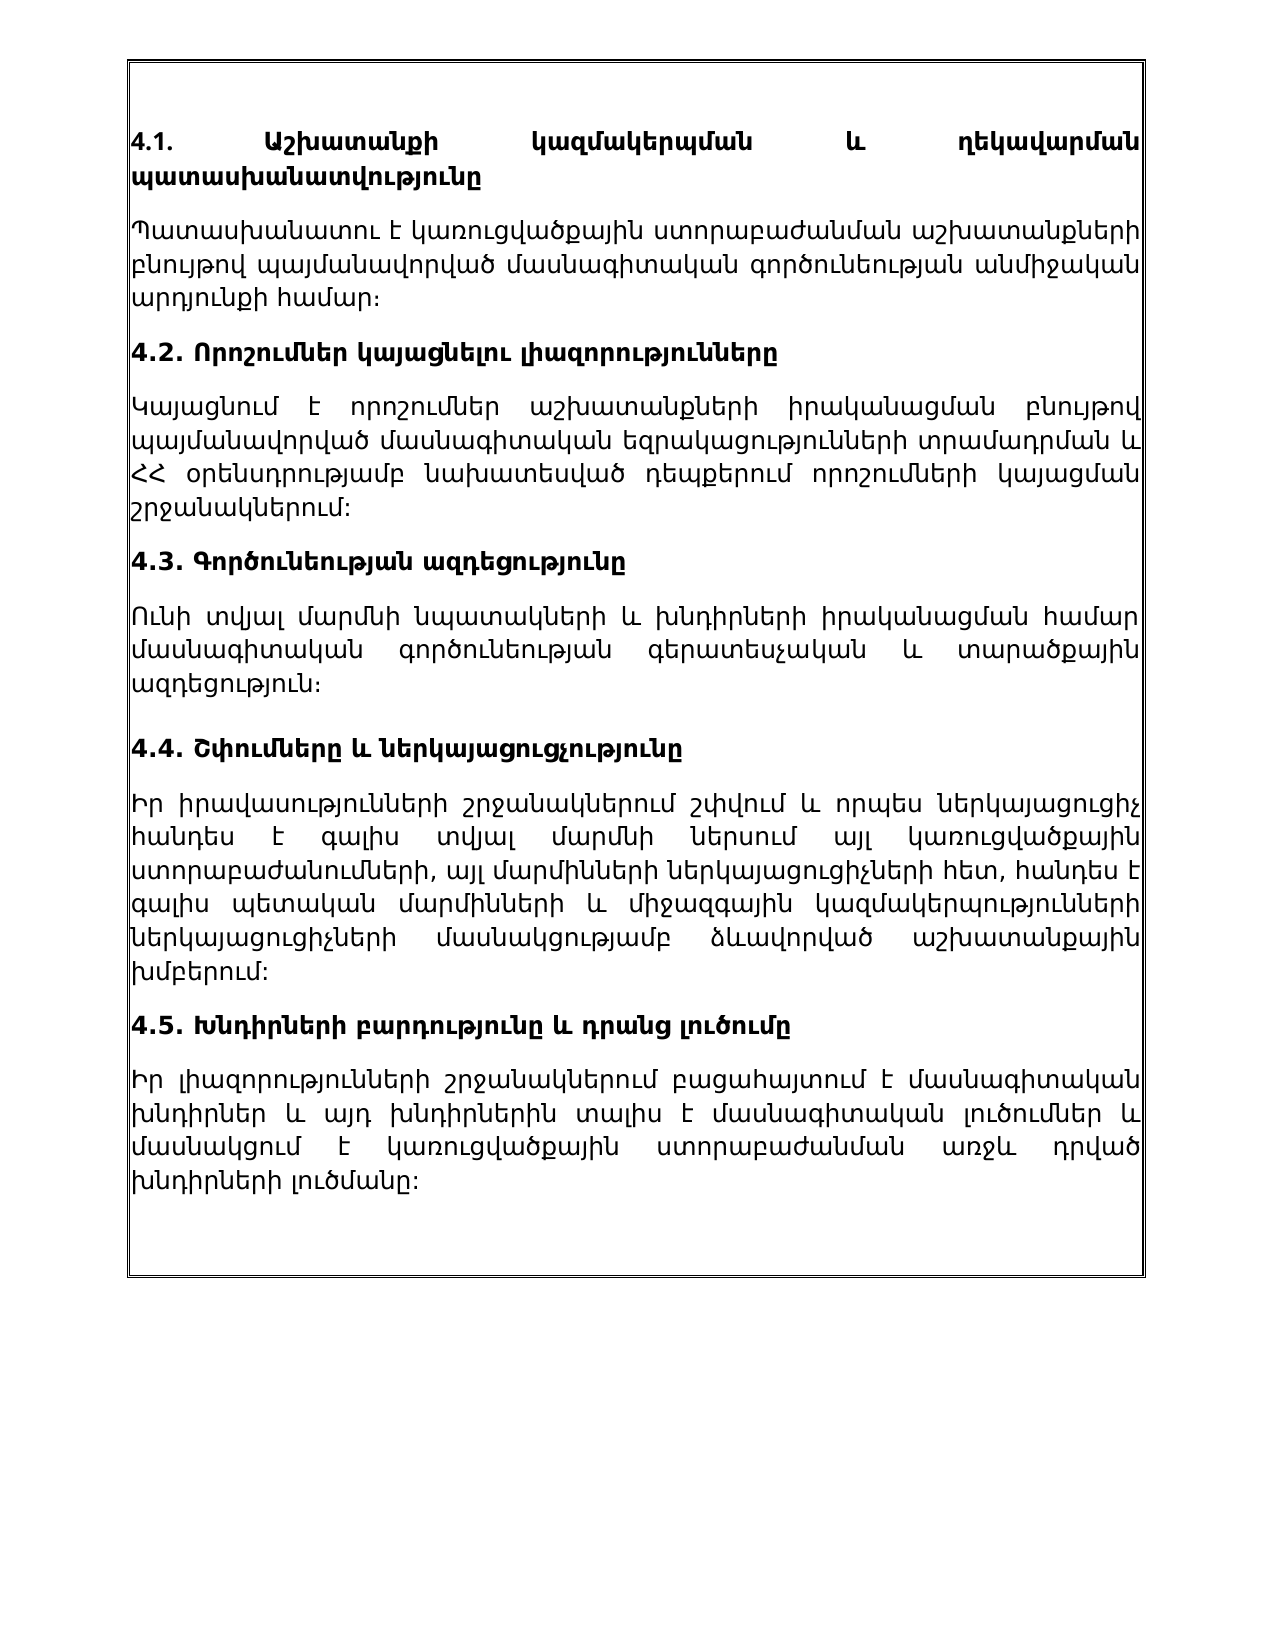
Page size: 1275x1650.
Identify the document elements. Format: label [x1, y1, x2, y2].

table_cell [130, 63, 1142, 1275]
